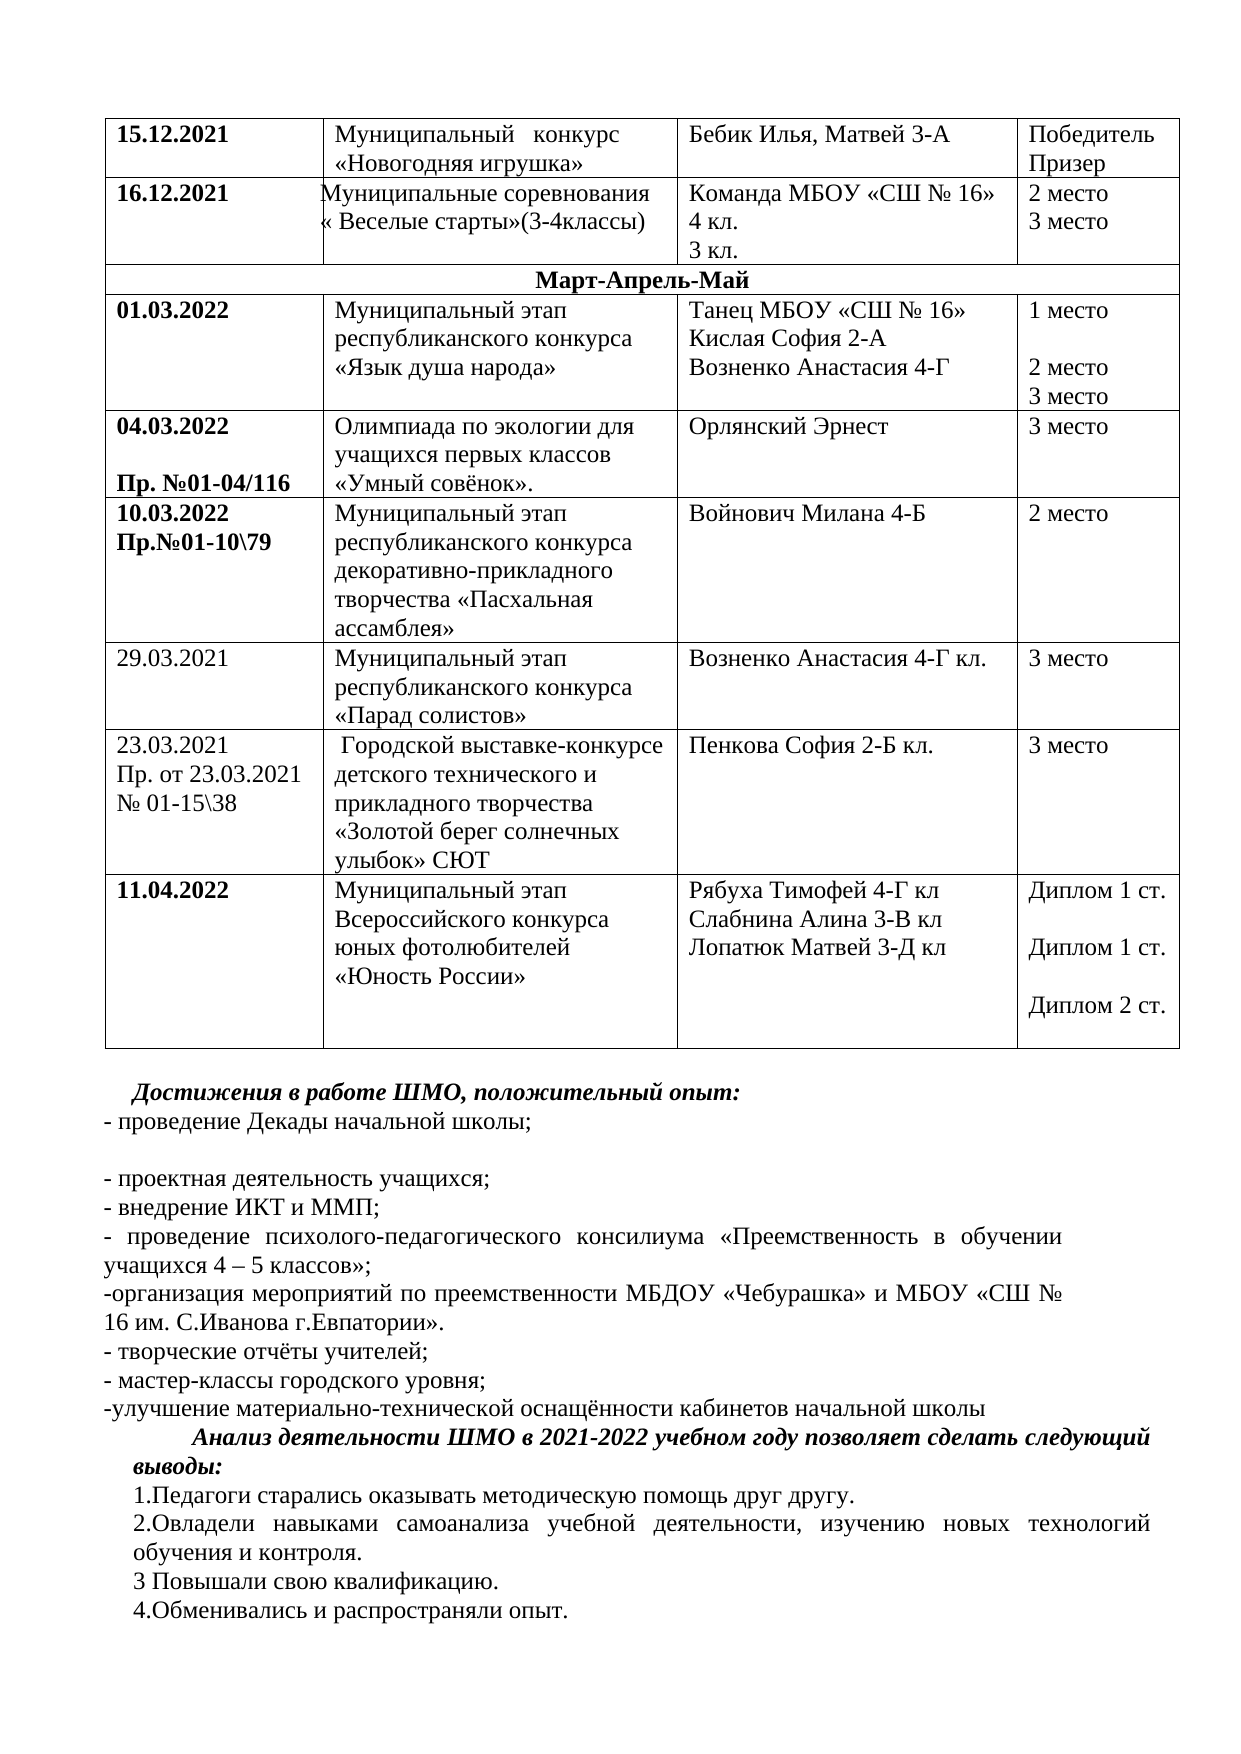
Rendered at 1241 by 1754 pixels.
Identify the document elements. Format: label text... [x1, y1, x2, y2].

text - внедрение ИКТ и ММП; [103, 1192, 1063, 1221]
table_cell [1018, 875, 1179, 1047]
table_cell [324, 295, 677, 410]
text Достижения в работе ШМО, положительный опыт: [133, 1077, 1063, 1106]
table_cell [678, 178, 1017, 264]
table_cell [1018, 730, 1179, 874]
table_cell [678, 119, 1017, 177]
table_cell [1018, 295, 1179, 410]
text - проведение психолого-педагогического консилиума «Преемственность в обучении учащихся 4 – 5 классов»; [103, 1221, 1063, 1278]
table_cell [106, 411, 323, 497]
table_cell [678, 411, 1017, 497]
text 1.Педагоги старались оказывать методическую помощь друг другу. [133, 1480, 1152, 1508]
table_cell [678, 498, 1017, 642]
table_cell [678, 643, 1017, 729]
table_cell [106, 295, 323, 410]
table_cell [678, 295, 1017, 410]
text - мастер-классы городского уровня; [103, 1365, 1063, 1393]
text Анализ деятельности ШМО в 2021-2022 учебном году позволяет сделать следующий выводы: [133, 1422, 1152, 1480]
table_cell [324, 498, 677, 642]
text - проектная деятельность учащихся; [103, 1163, 1063, 1192]
text 3 Повышали свою квалификацию. [133, 1566, 1152, 1595]
text - творческие отчёты учителей; [103, 1336, 1063, 1365]
text 2.Овладели навыками самоанализа учебной деятельности, изучению новых технологий обучения и контроля. [133, 1508, 1152, 1566]
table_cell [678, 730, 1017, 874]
text -организация мероприятий по преемственности МБДОУ «Чебурашка» и МБОУ «СШ № 16 им. С.Иванова г.Евпатории». [103, 1278, 1063, 1336]
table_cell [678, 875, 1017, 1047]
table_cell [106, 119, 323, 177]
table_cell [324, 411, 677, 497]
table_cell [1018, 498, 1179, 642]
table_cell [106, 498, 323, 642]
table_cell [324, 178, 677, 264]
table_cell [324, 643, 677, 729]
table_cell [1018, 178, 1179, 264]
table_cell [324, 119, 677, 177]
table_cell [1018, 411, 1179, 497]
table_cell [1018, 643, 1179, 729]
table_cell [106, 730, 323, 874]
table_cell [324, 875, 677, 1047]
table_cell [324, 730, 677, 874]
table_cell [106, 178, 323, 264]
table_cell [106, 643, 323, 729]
text - проведение Декады начальной школы; [103, 1106, 1063, 1135]
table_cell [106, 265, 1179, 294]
text 4.Обменивались и распространяли опыт. [133, 1595, 1152, 1623]
text -улучшение материально-технической оснащённости кабинетов начальной школы [103, 1393, 1063, 1422]
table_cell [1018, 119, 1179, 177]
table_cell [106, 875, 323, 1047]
